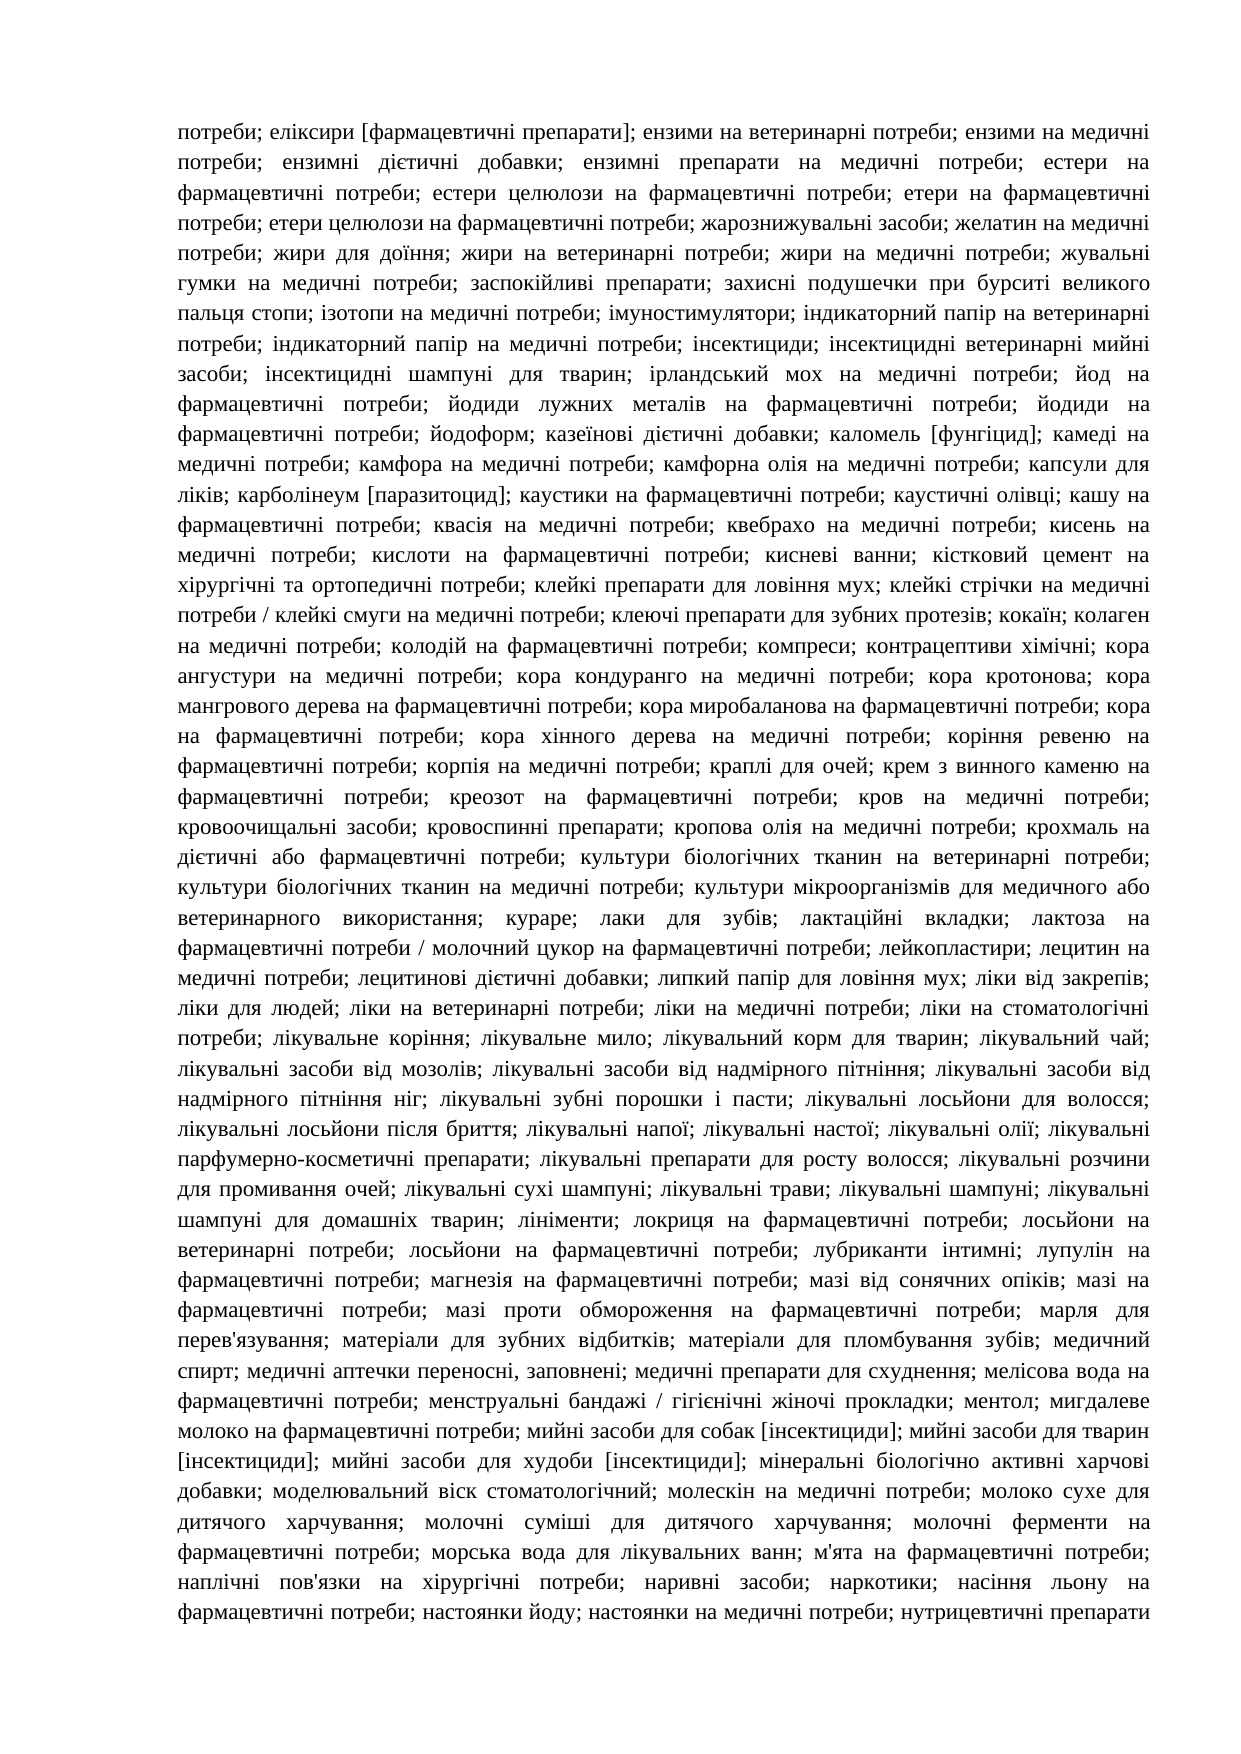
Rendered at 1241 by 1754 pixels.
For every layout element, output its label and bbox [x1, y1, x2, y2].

text [177, 118, 1152, 1625]
